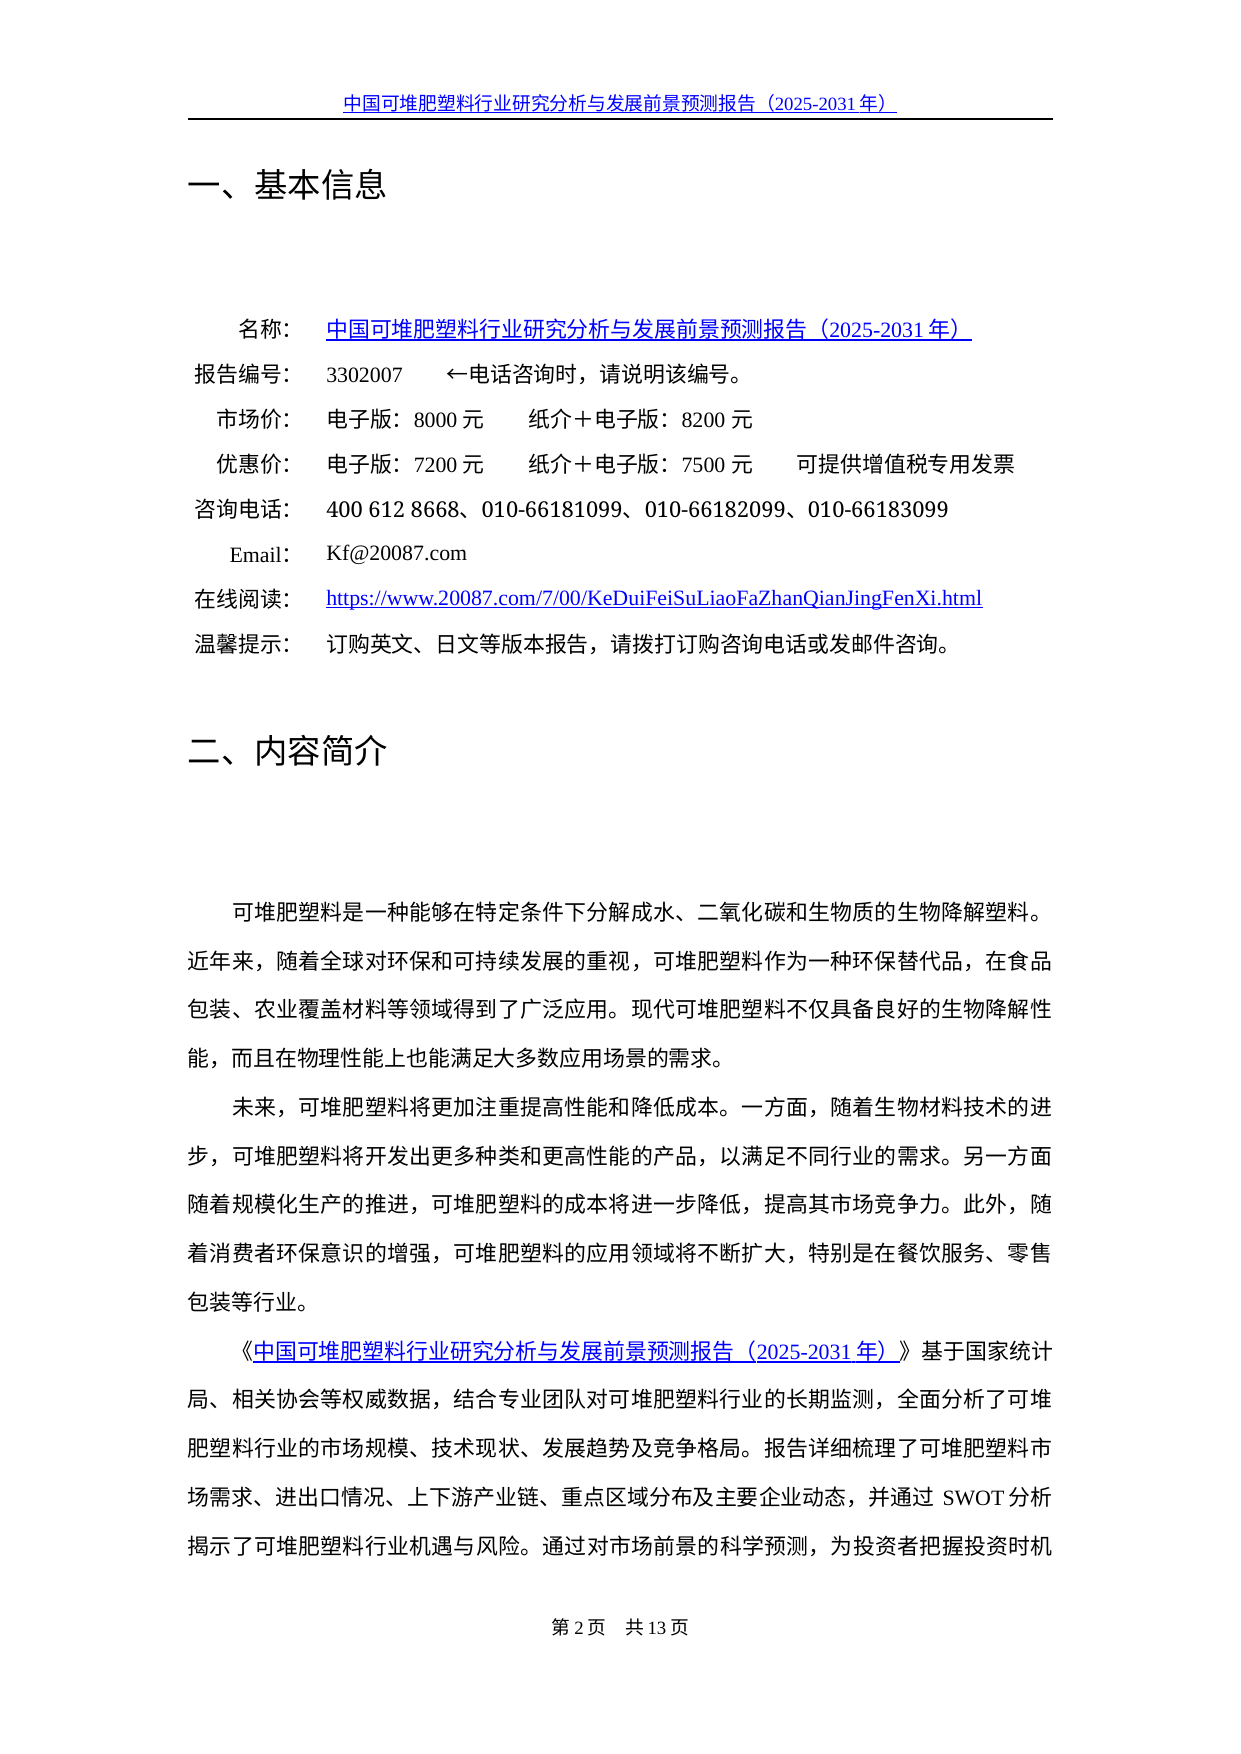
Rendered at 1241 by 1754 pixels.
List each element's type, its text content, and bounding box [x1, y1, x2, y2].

table_cell 400 612 8668、010-66181099、010-66182099、010-66183099 [315, 492, 1073, 537]
title 二、内容简介 [187, 717, 1053, 782]
table_cell 在线阅读： [167, 582, 315, 627]
table_cell 咨询电话： [167, 492, 315, 537]
table_header 名称： [167, 312, 315, 357]
table_cell 电子版：7200 元 纸介＋电子版：7500 元 可提供增值税专用发票 [315, 447, 1073, 492]
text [187, 894, 1053, 1561]
table_header 中国可堆肥塑料行业研究分析与发展前景预测报告（2025-2031年） [315, 312, 1073, 357]
table_cell 优惠价： [167, 447, 315, 492]
table_cell [315, 582, 1073, 627]
table_cell 温馨提示： [167, 627, 315, 672]
table_cell 订购英文、日文等版本报告，请拨打订购咨询电话或发邮件咨询。 [315, 627, 1073, 672]
table_cell Kf@20087.com [315, 537, 1073, 582]
table_cell 3302007 ←电话咨询时，请说明该编号。 [315, 357, 1073, 402]
table_cell 市场价： [167, 402, 315, 447]
title 一、基本信息 [187, 150, 1053, 215]
table_cell 电子版：8000 元 纸介＋电子版：8200 元 [315, 402, 1073, 447]
table_cell Email： [167, 537, 315, 582]
table_cell 报告编号： [167, 357, 315, 402]
